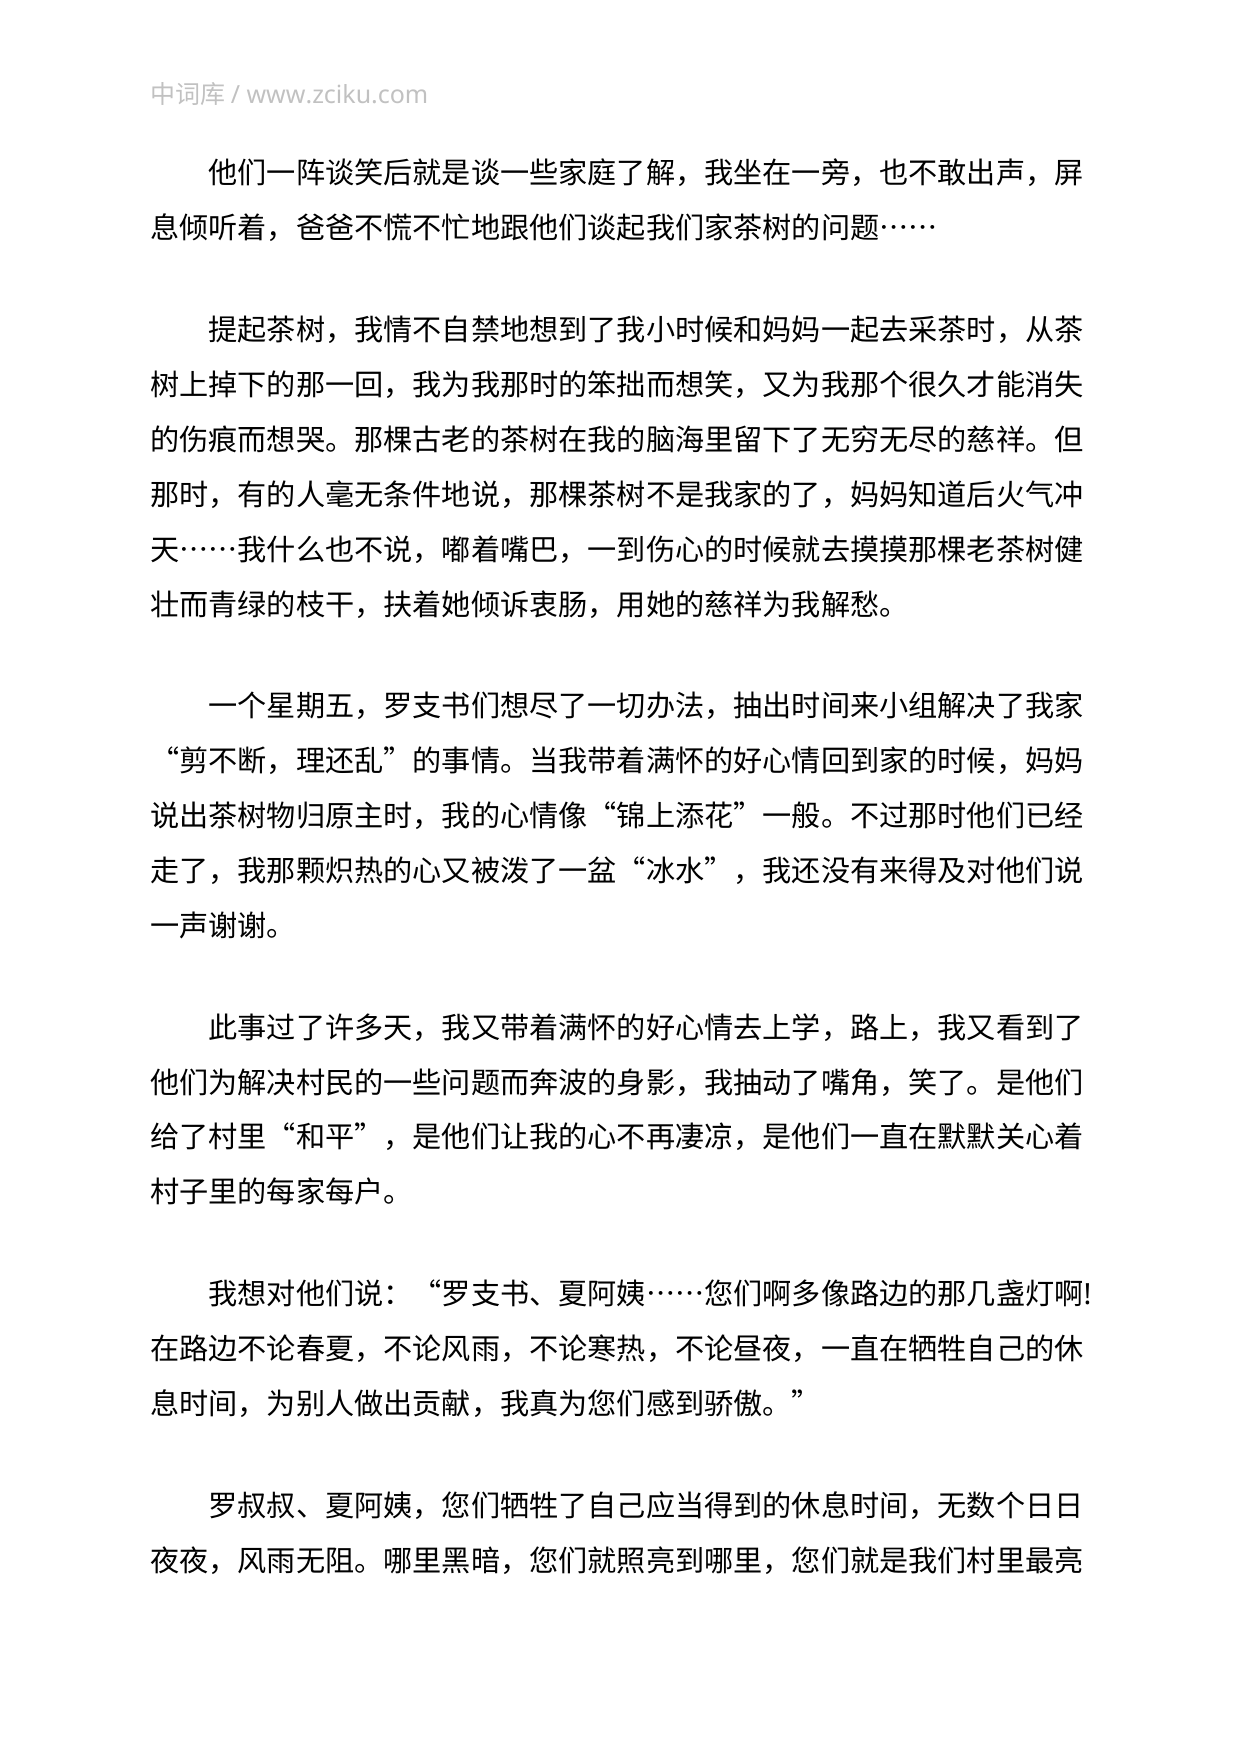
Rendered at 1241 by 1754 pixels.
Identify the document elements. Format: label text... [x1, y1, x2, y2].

text 我想对他们说：“罗支书、夏阿姨……您们啊多像路边的那几盏灯啊!在路边不论春夏，不论风雨，不论寒热，不论昼夜，一直在牺牲自己的休息时间，为别人做出贡献，我真为您们感到骄傲。” [150, 1271, 1090, 1423]
text 他们一阵谈笑后就是谈一些家庭了解，我坐在一旁，也不敢出声，屏息倾听着，爸爸不慌不忙地跟他们谈起我们家茶树的问题…… [150, 150, 1090, 247]
text 此事过了许多天，我又带着满怀的好心情去上学，路上，我又看到了他们为解决村民的一些问题而奔波的身影，我抽动了嘴角，笑了。是他们给了村里“和平”，是他们让我的心不再凄凉，是他们一直在默默关心着村子里的每家每户。 [150, 1004, 1090, 1211]
text 提起茶树，我情不自禁地想到了我小时候和妈妈一起去采茶时，从茶树上掉下的那一回，我为我那时的笨拙而想笑，又为我那个很久才能消失的伤痕而想哭。那棵古老的茶树在我的脑海里留下了无穷无尽的慈祥。但那时，有的人毫无条件地说，那棵茶树不是我家的了，妈妈知道后火气冲天……我什么也不说，嘟着嘴巴，一到伤心的时候就去摸摸那棵老茶树健壮而青绿的枝干，扶着她倾诉衷肠，用她的慈祥为我解愁。 [150, 307, 1090, 623]
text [150, 1482, 1090, 1579]
text 一个星期五，罗支书们想尽了一切办法，抽出时间来小组解决了我家“剪不断，理还乱”的事情。当我带着满怀的好心情回到家的时候，妈妈说出茶树物归原主时，我的心情像“锦上添花”一般。不过那时他们已经走了，我那颗炽热的心又被泼了一盆“冰水”，我还没有来得及对他们说一声谢谢。 [150, 683, 1090, 945]
